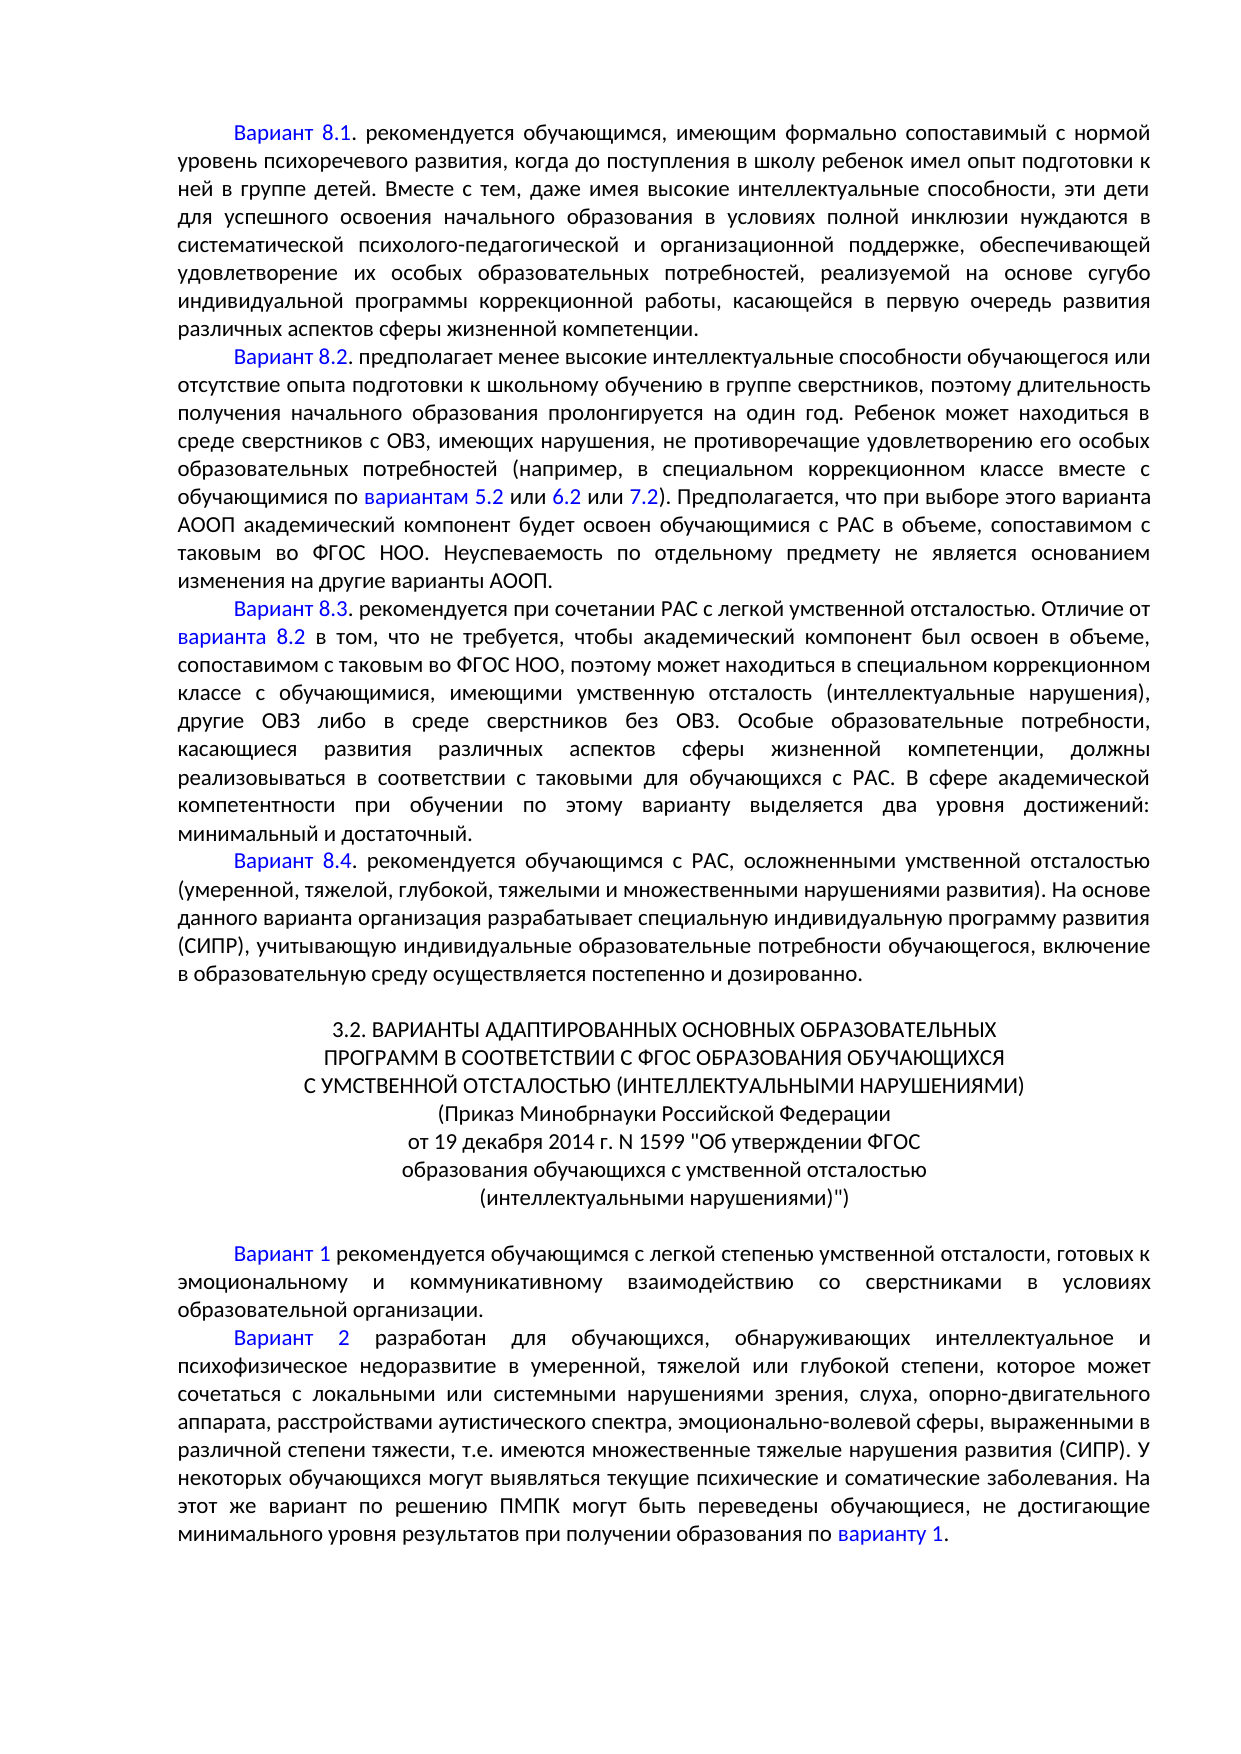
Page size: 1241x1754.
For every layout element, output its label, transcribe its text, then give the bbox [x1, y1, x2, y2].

text (Приказ Минобрнауки Российской Федерации [177, 1099, 1152, 1127]
text от 19 декабря 2014 г. N 1599 "Об утверждении ФГОС [177, 1127, 1152, 1155]
text С УМСТВЕННОЙ ОТСТАЛОСТЬЮ (ИНТЕЛЛЕКТУАЛЬНЫМИ НАРУШЕНИЯМИ) [177, 1071, 1152, 1099]
text Вариант 8.3. рекомендуется при сочетании РАС с легкой умственной отсталостью. Отличие от варианта 8.2 в том, что не требуется, чтобы академический компонент был освоен в объеме, сопоставимом с таковым во ФГОС НОО, поэтому может находиться в специальном коррекционном классе с обучающимися, имеющими умственную отсталость (интеллектуальные нарушения), другие ОВЗ либо в среде сверстников без ОВЗ. Особые образовательные потребности, касающиеся развития различных аспектов сферы жизненной компетенции, должны реализовываться в соответствии с таковыми для обучающихся с РАС. В сфере академической компетентности при обучении по этому варианту выделяется два уровня достижений: минимальный и достаточный. [177, 594, 1152, 847]
text Вариант 8.4. рекомендуется обучающимся с РАС, осложненными умственной отсталостью (умеренной, тяжелой, глубокой, тяжелыми и множественными нарушениями развития). На основе данного варианта организация разрабатывает специальную индивидуальную программу развития (СИПР), учитывающую индивидуальные образовательные потребности обучающегося, включение в образовательную среду осуществляется постепенно и дозированно. [177, 847, 1152, 987]
text 3.2. ВАРИАНТЫ АДАПТИРОВАННЫХ ОСНОВНЫХ ОБРАЗОВАТЕЛЬНЫХ [177, 1015, 1152, 1043]
text ПРОГРАММ В СООТВЕТСТВИИ С ФГОС ОБРАЗОВАНИЯ ОБУЧАЮЩИХСЯ [177, 1043, 1152, 1071]
text (интеллектуальными нарушениями)") [177, 1183, 1152, 1211]
text образования обучающихся с умственной отсталостью [177, 1155, 1152, 1183]
text Вариант 1 рекомендуется обучающимся с легкой степенью умственной отсталости, готовых к эмоциональному и коммуникативному взаимодействию со сверстниками в условиях образовательной организации. [177, 1239, 1152, 1323]
text Вариант 8.1. рекомендуется обучающимся, имеющим формально сопоставимый с нормой уровень психоречевого развития, когда до поступления в школу ребенок имел опыт подготовки к ней в группе детей. Вместе с тем, даже имея высокие интеллектуальные способности, эти дети для успешного освоения начального образования в условиях полной инклюзии нуждаются в систематической психолого-педагогической и организационной поддержке, обеспечивающей удовлетворение их особых образовательных потребностей, реализуемой на основе сугубо индивидуальной программы коррекционной работы, касающейся в первую очередь развития различных аспектов сферы жизненной компетенции. [177, 118, 1152, 342]
text Вариант 8.2. предполагает менее высокие интеллектуальные способности обучающегося или отсутствие опыта подготовки к школьному обучению в группе сверстников, поэтому длительность получения начального образования пролонгируется на один год. Ребенок может находиться в среде сверстников с ОВЗ, имеющих нарушения, не противоречащие удовлетворению его особых образовательных потребностей (например, в специальном коррекционном классе вместе с обучающимися по вариантам 5.2 или 6.2 или 7.2). Предполагается, что при выборе этого варианта АООП академический компонент будет освоен обучающимися с РАС в объеме, сопоставимом с таковым во ФГОС НОО. Неуспеваемость по отдельному предмету не является основанием изменения на другие варианты АООП. [177, 342, 1152, 594]
text Вариант 2 разработан для обучающихся, обнаруживающих интеллектуальное и психофизическое недоразвитие в умеренной, тяжелой или глубокой степени, которое может сочетаться с локальными или системными нарушениями зрения, слуха, опорно-двигательного аппарата, расстройствами аутистического спектра, эмоционально-волевой сферы, выраженными в различной степени тяжести, т.е. имеются множественные тяжелые нарушения развития (СИПР). У некоторых обучающихся могут выявляться текущие психические и соматические заболевания. На этот же вариант по решению ПМПК могут быть переведены обучающиеся, не достигающие минимального уровня результатов при получении образования по варианту 1. [177, 1323, 1152, 1547]
